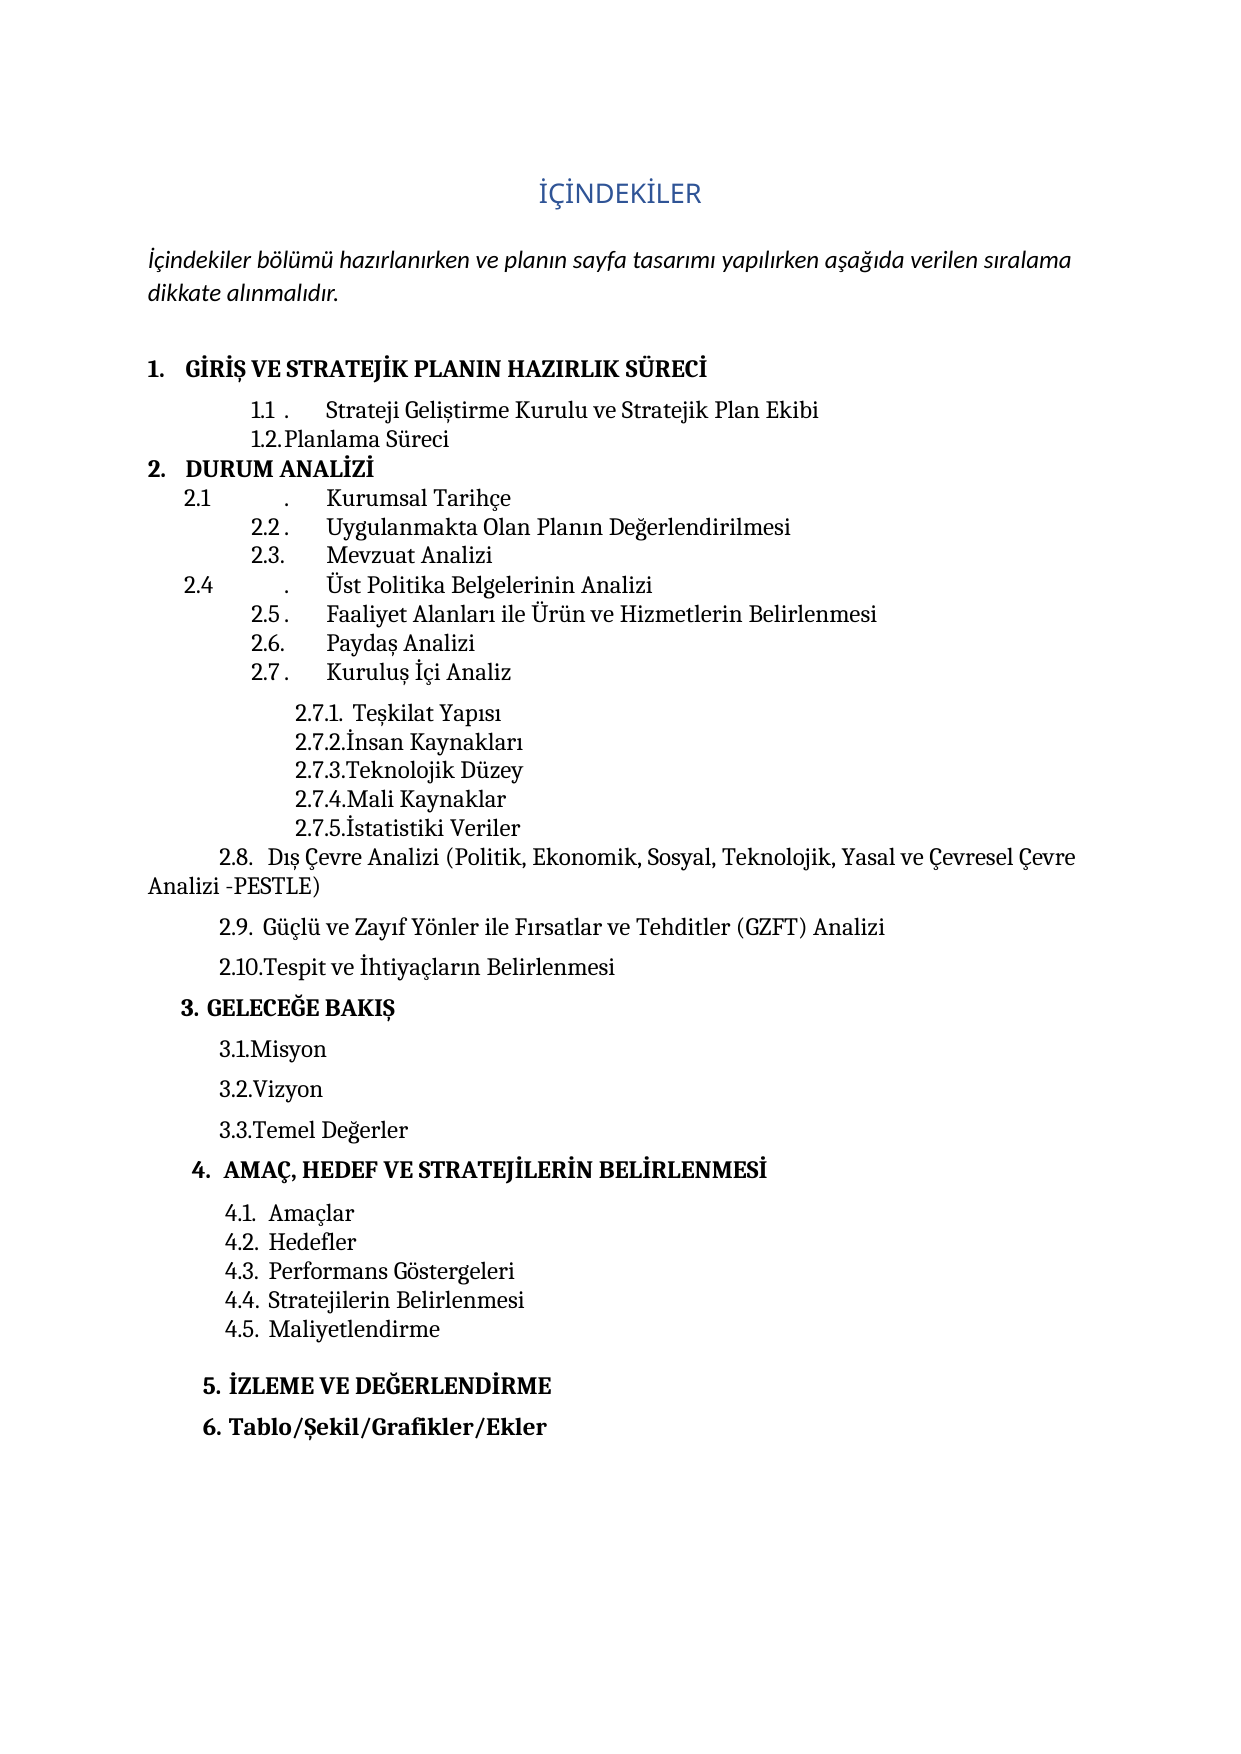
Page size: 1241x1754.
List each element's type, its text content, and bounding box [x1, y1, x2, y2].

list Amaçlar [225, 1198, 1198, 1227]
list Dış Çevre Analizi (Politik, Ekonomik, Sosyal, Teknolojik, Yasal ve Çevresel Çevre Analizi -PESTLE) [148, 843, 1093, 900]
subtitle İÇİNDEKİLER [505, 175, 736, 212]
list Stratejilerin Belirlenmesi [225, 1285, 1198, 1315]
list Teşkilat Yapısı 2.7.2.İnsan Kaynakları 2.7.3.Teknolojik Düzey 2.7.4.Mali Kaynaklar 2.7.5.İstatistiki Veriler [295, 699, 538, 843]
list . Uygulanmakta Olan Planın Değerlendirilmesi 2.3. Mevzuat Analizi [251, 513, 807, 570]
list . Kurumsal Tarihçe [184, 483, 1198, 513]
list Hedefler [225, 1227, 1198, 1256]
list Tablo/Şekil/Grafikler/Ekler [203, 1413, 1198, 1442]
list Performans Göstergeleri [225, 1256, 1198, 1285]
list . Strateji Geliştirme Kurulu ve Stratejik Plan Ekibi 1.2. Planlama Süreci [251, 396, 839, 454]
list Güçlü ve Zayıf Yönler ile Fırsatlar ve Tehditler (GZFT) Analizi 2.10.Tespit ve İhtiyaçların Belirlenmesi [219, 913, 913, 982]
subtitle AMAÇ, HEDEF VE STRATEJİLERİN BELİRLENMESİ [192, 1156, 1198, 1185]
subtitle GİRİŞ VE STRATEJİK PLANIN HAZIRLIK SÜRECİ [148, 355, 1198, 384]
list Maliyetlendirme [225, 1315, 1198, 1344]
list . Kuruluş İçi Analiz [251, 657, 1198, 686]
list . Üst Politika Belgelerinin Analizi [184, 570, 1198, 600]
text İçindekiler bölümü hazırlanırken ve planın sayfa tasarımı yapılırken aşağıda verilen sıralama dikkate alınmalıdır. [148, 244, 1110, 307]
subtitle İZLEME VE DEĞERLENDİRME [203, 1372, 1198, 1401]
list GELECEĞE BAKIŞ 3.1.Misyon 3.2.Vizyon 3.3.Temel Değerler [181, 994, 423, 1144]
subtitle DURUM ANALİZİ [148, 454, 1198, 483]
list . Faaliyet Alanları ile Ürün ve Hizmetlerin Belirlenmesi 2.6. Paydaş Analizi [251, 600, 896, 657]
